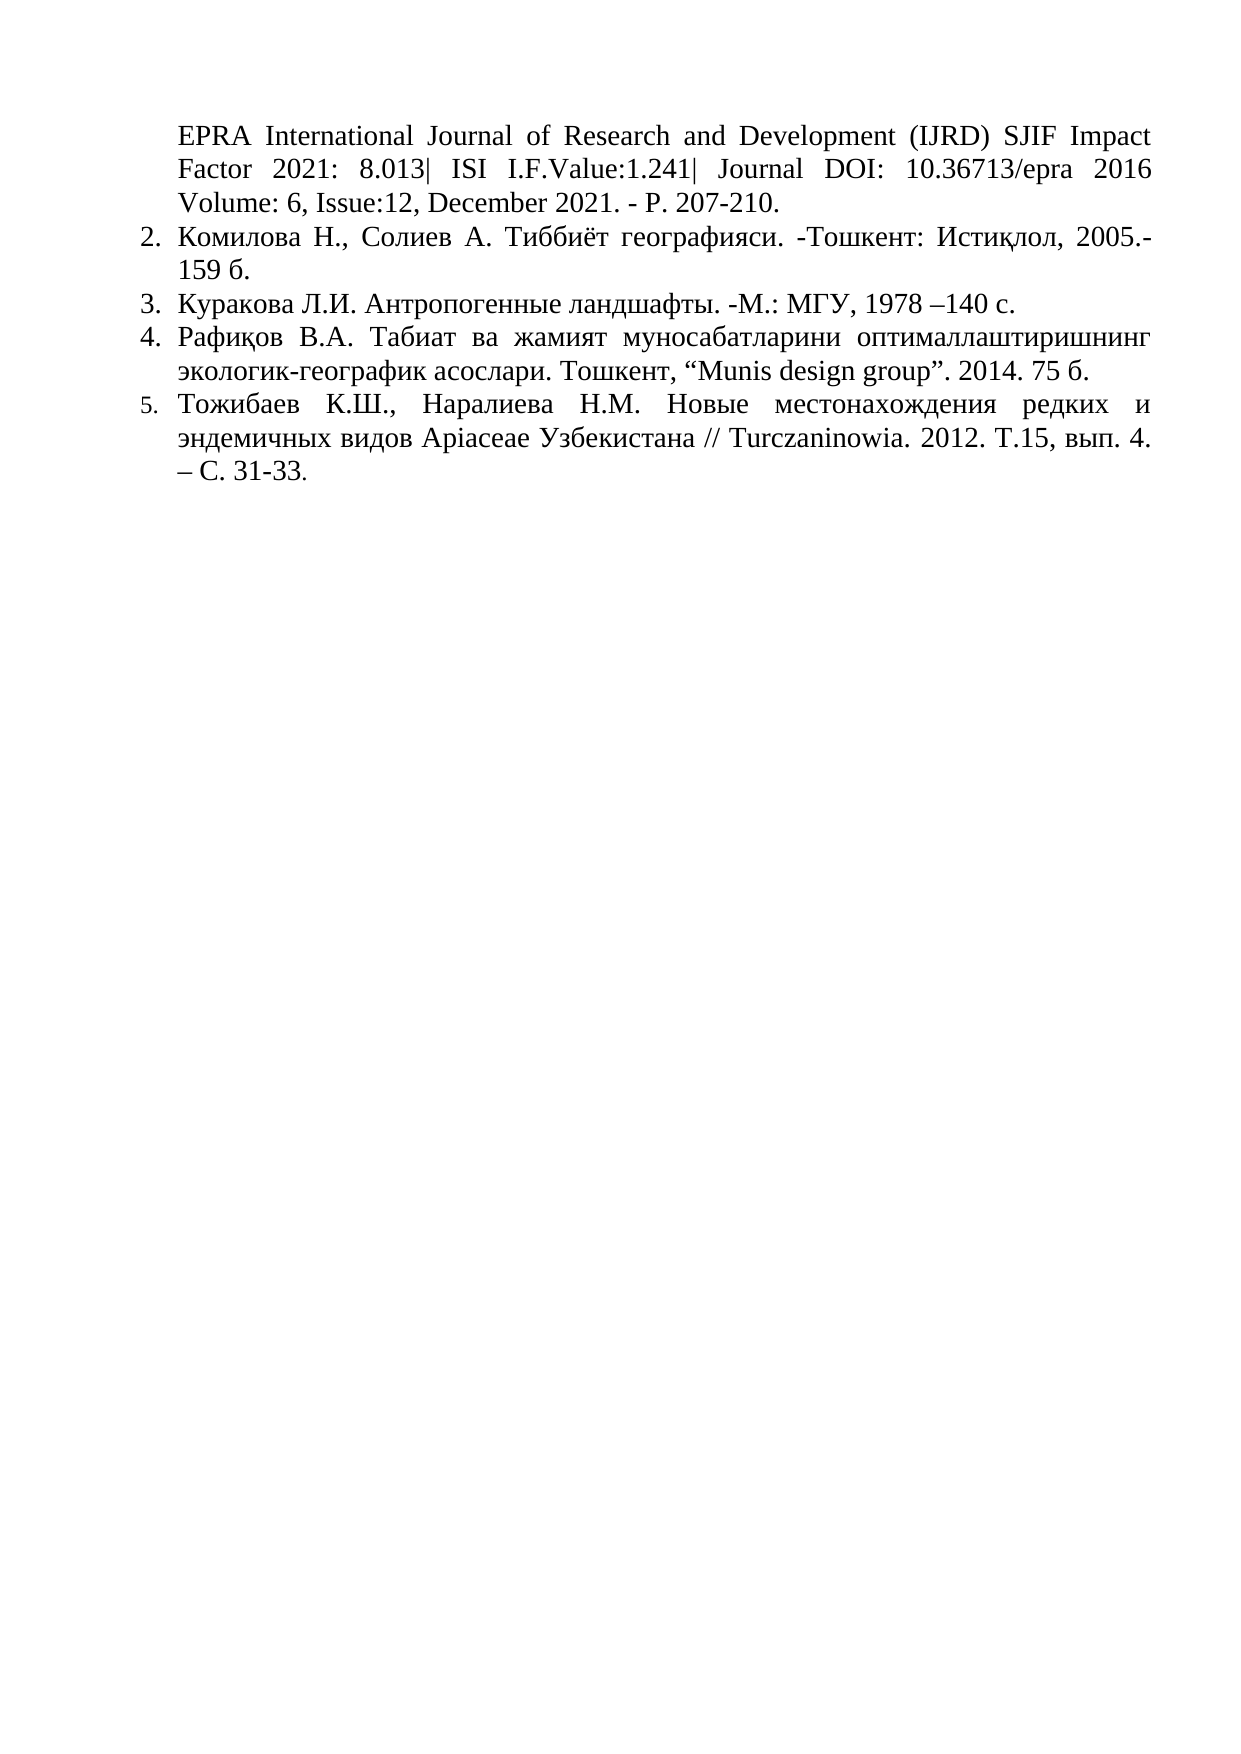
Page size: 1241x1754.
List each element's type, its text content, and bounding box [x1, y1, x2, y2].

list Комилова Н., Солиев А. Тиббиёт географияси. -Тошкент: Истиқлол, 2005.-159 б. [140, 219, 1152, 286]
list Рафиқов В.А. Табиат ва жамият муносабатларини оптималлаштиришнинг экологик-географик асослари. Тошкент, “Munis design group”. 2014. 75 б. [140, 319, 1152, 386]
list Куракова Л.И. Антропогенные ландшафты. -М.: МГУ, 1978 –140 с. [140, 286, 1152, 319]
list Тожибаев К.Ш., Наралиева Н.М. Новые местонахождения редких и эндемичных видов Apiaceae Узбекистана // Turczaninowia. 2012. Т.15, вып. 4. – С. 31-33. [140, 386, 1152, 487]
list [140, 118, 1152, 219]
